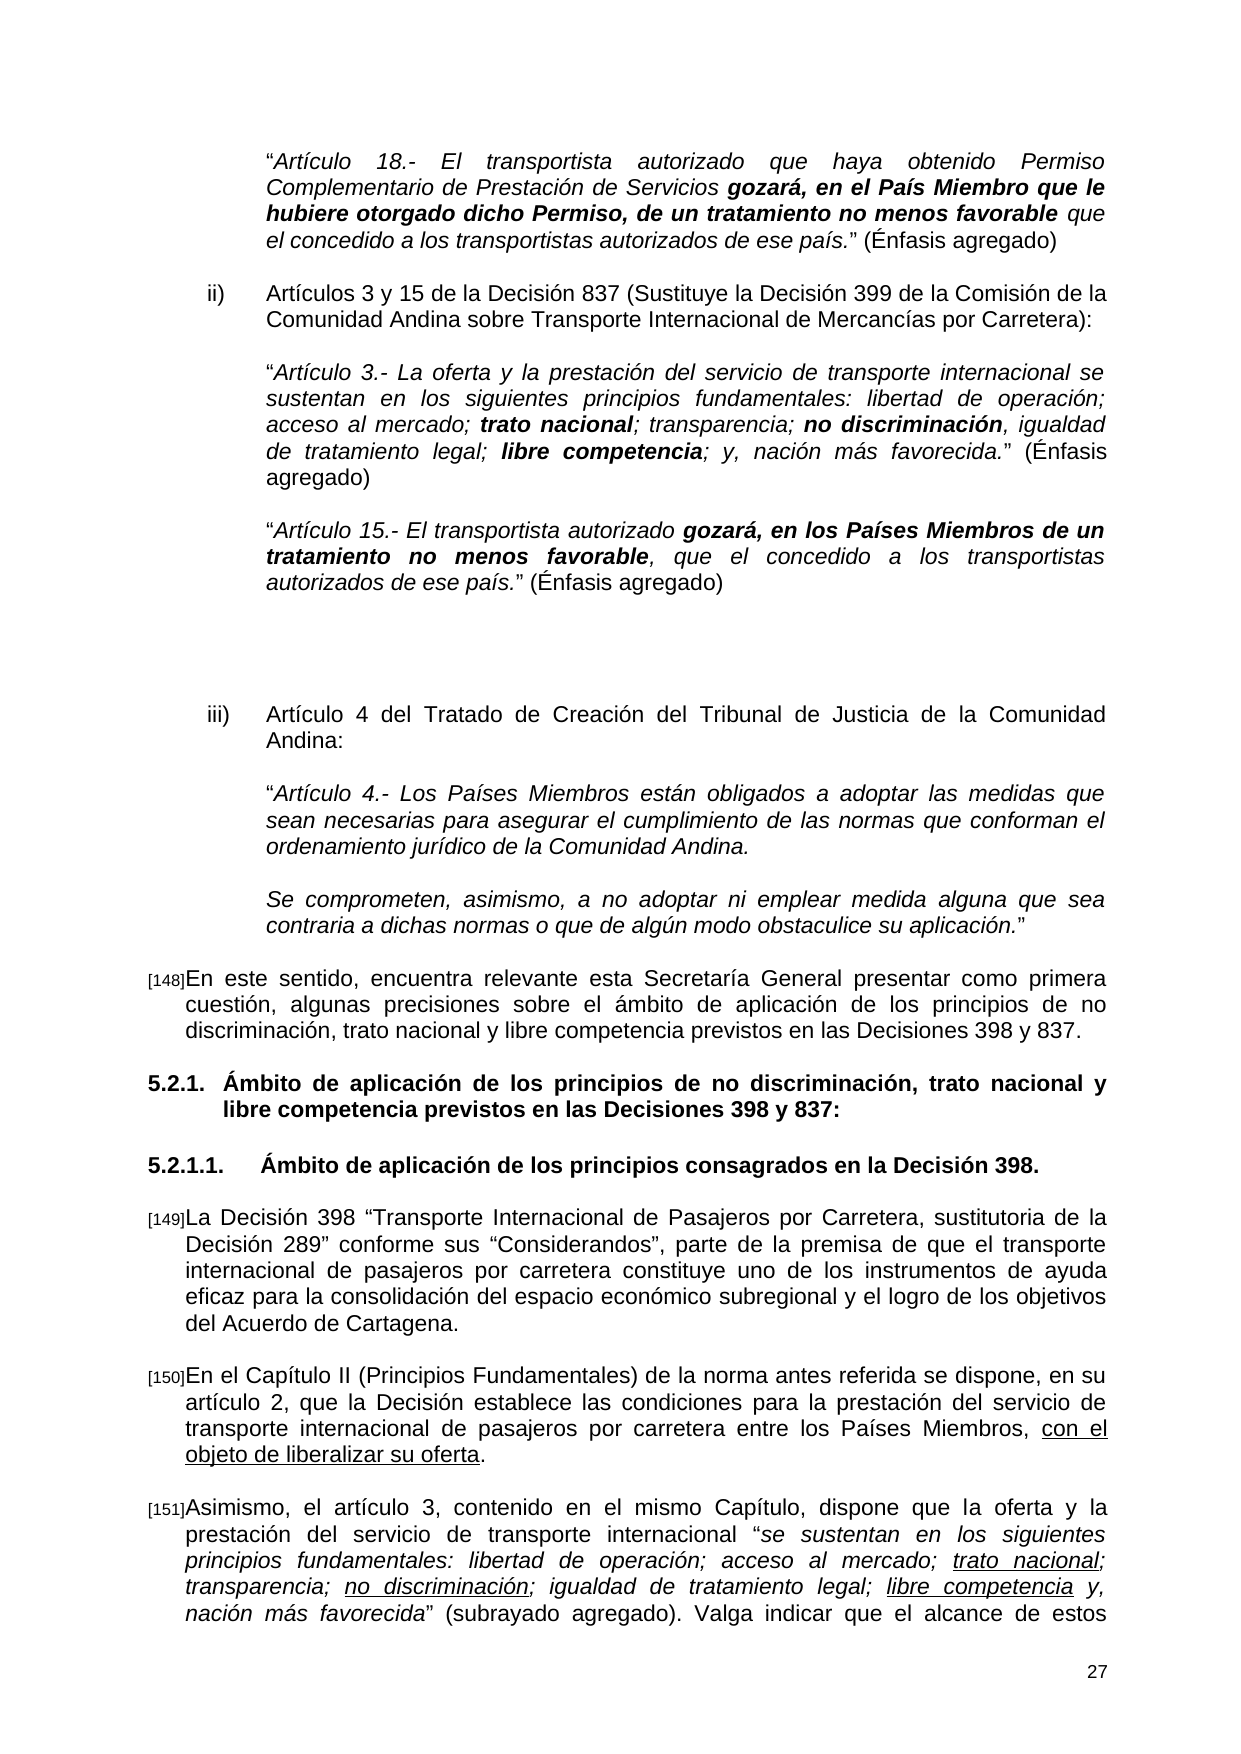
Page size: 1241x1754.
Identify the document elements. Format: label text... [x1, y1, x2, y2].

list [148, 1494, 1107, 1626]
list Ámbito de aplicación de los principios consagrados en la Decisión 398. [148, 1152, 1107, 1178]
text “Artículo 4.- Los Países Miembros están obligados a adoptar las medidas que sean necesarias para asegurar el cumplimiento de las normas que conforman el ordenamiento jurídico de la Comunidad Andina. [266, 780, 1107, 859]
list Artículos 3 y 15 de la Decisión 837 (Sustituye la Decisión 399 de la Comisión de la Comunidad Andina sobre Transporte Internacional de Mercancías por Carretera): [207, 279, 1107, 332]
list Ámbito de aplicación de los principios de no discriminación, trato nacional y libre competencia previstos en las Decisiones 398 y 837: [148, 1070, 1107, 1123]
list Artículo 4 del Tratado de Creación del Tribunal de Justicia de la Comunidad Andina: [207, 701, 1107, 754]
text Se comprometen, asimismo, a no adoptar ni emplear medida alguna que sea contraria a dichas normas o que de algún modo obstaculice su aplicación.” [266, 886, 1107, 938]
list En el Capítulo II (Principios Fundamentales) de la norma antes referida se dispone, en su artículo 2, que la Decisión establece las condiciones para la prestación del servicio de transporte internacional de pasajeros por carretera entre los Países Miembros, con el objeto de liberalizar su oferta. [148, 1362, 1107, 1468]
text “Artículo 18.- El transportista autorizado que haya obtenido Permiso Complementario de Prestación de Servicios gozará, en el País Miembro que le hubiere otorgado dicho Permiso, de un tratamiento no menos favorable que el concedido a los transportistas autorizados de ese país.” (Énfasis agregado) [266, 148, 1107, 253]
text “Artículo 3.- La oferta y la prestación del servicio de transporte internacional se sustentan en los siguientes principios fundamentales: libertad de operación; acceso al mercado; trato nacional; transparencia; no discriminación, igualdad de tratamiento legal; libre competencia; y, nación más favorecida.” (Énfasis agregado) [266, 358, 1107, 490]
text “Artículo 15.- El transportista autorizado gozará, en los Países Miembros de un tratamiento no menos favorable, que el concedido a los transportistas autorizados de ese país.” (Énfasis agregado) [266, 517, 1107, 596]
list La Decisión 398 “Transporte Internacional de Pasajeros por Carretera, sustitutoria de la Decisión 289” conforme sus “Considerandos”, parte de la premisa de que el transporte internacional de pasajeros por carretera constituye uno de los instrumentos de ayuda eficaz para la consolidación del espacio económico subregional y el logro de los objetivos del Acuerdo de Cartagena. [148, 1204, 1107, 1336]
list En este sentido, encuentra relevante esta Secretaría General presentar como primera cuestión, algunas precisiones sobre el ámbito de aplicación de los principios de no discriminación, trato nacional y libre competencia previstos en las Decisiones 398 y 837. [148, 965, 1107, 1044]
